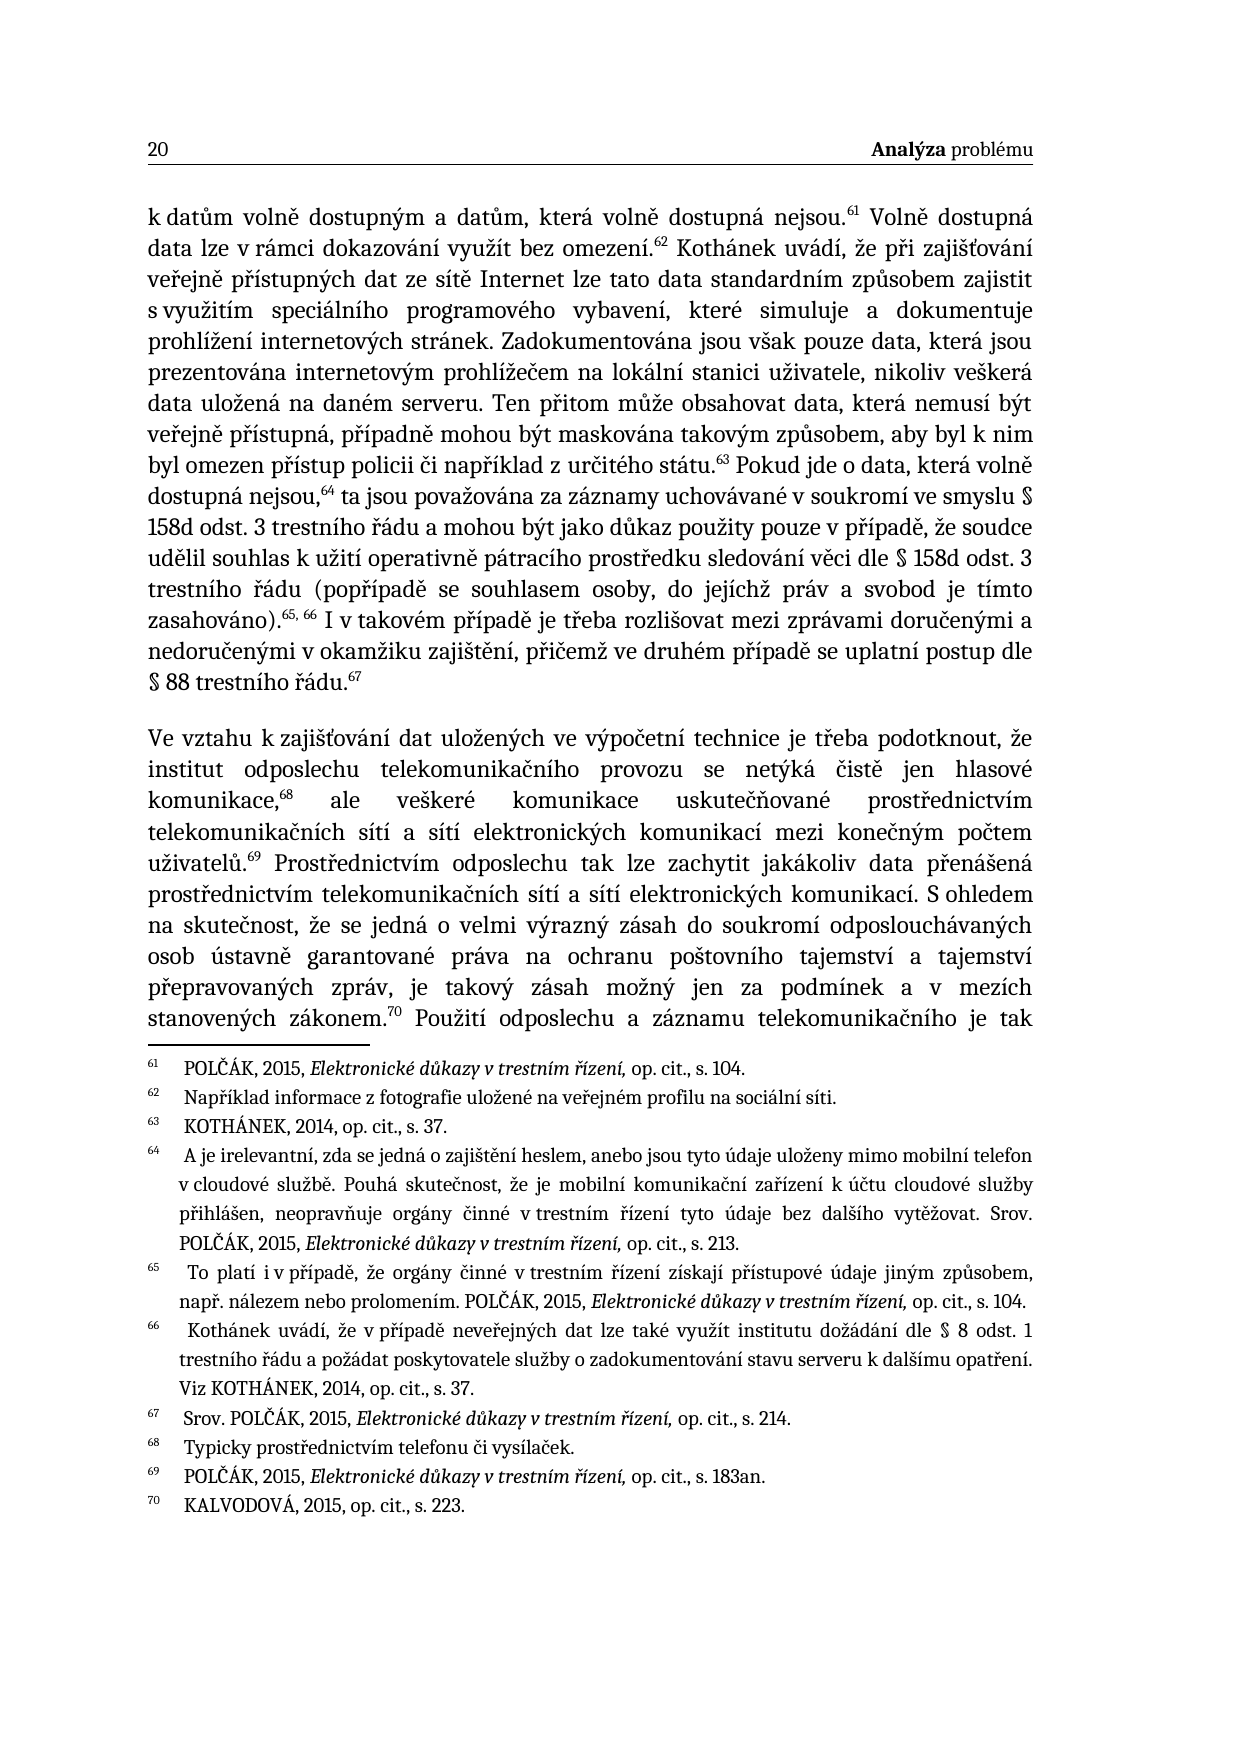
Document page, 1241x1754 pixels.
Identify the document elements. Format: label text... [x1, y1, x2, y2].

text Ve vztahu k zajišťování dat uložených ve výpočetní technice je třeba podotknout, že institut odposlechu telekomunikačního provozu se netýká čistě jen hlasové komunikace, ale veškeré komunikace uskutečňované prostřednictvím telekomunikačních sítí a sítí elektronických komunikací mezi konečným počtem uživatelů. Prostřednictvím odposlechu tak lze zachytit jakákoliv data přenášená prostřednictvím telekomunikačních sítí a sítí elektronických komunikací. S ohledem na skutečnost, že se jedná o velmi výrazný zásah do soukromí odposlouchávaných osob ústavně garantované práva na ochranu poštovního tajemství a tajemství přepravovaných zpráv, je takový zásah možný jen za podmínek a v mezích stanovených zákonem. Použití odposlechu a záznamu telekomunikačního je tak přípustné pouze v případě závažnější trestné činnosti a to pouze na základě principu subsidiarity, tedy nelze-li požadovaných výsledků dosáhnout jiným způsobem. Odposlech nařizuje předseda senátu a v přípravným řízení na návrh státního zástupce soudce. [148, 724, 1033, 1032]
